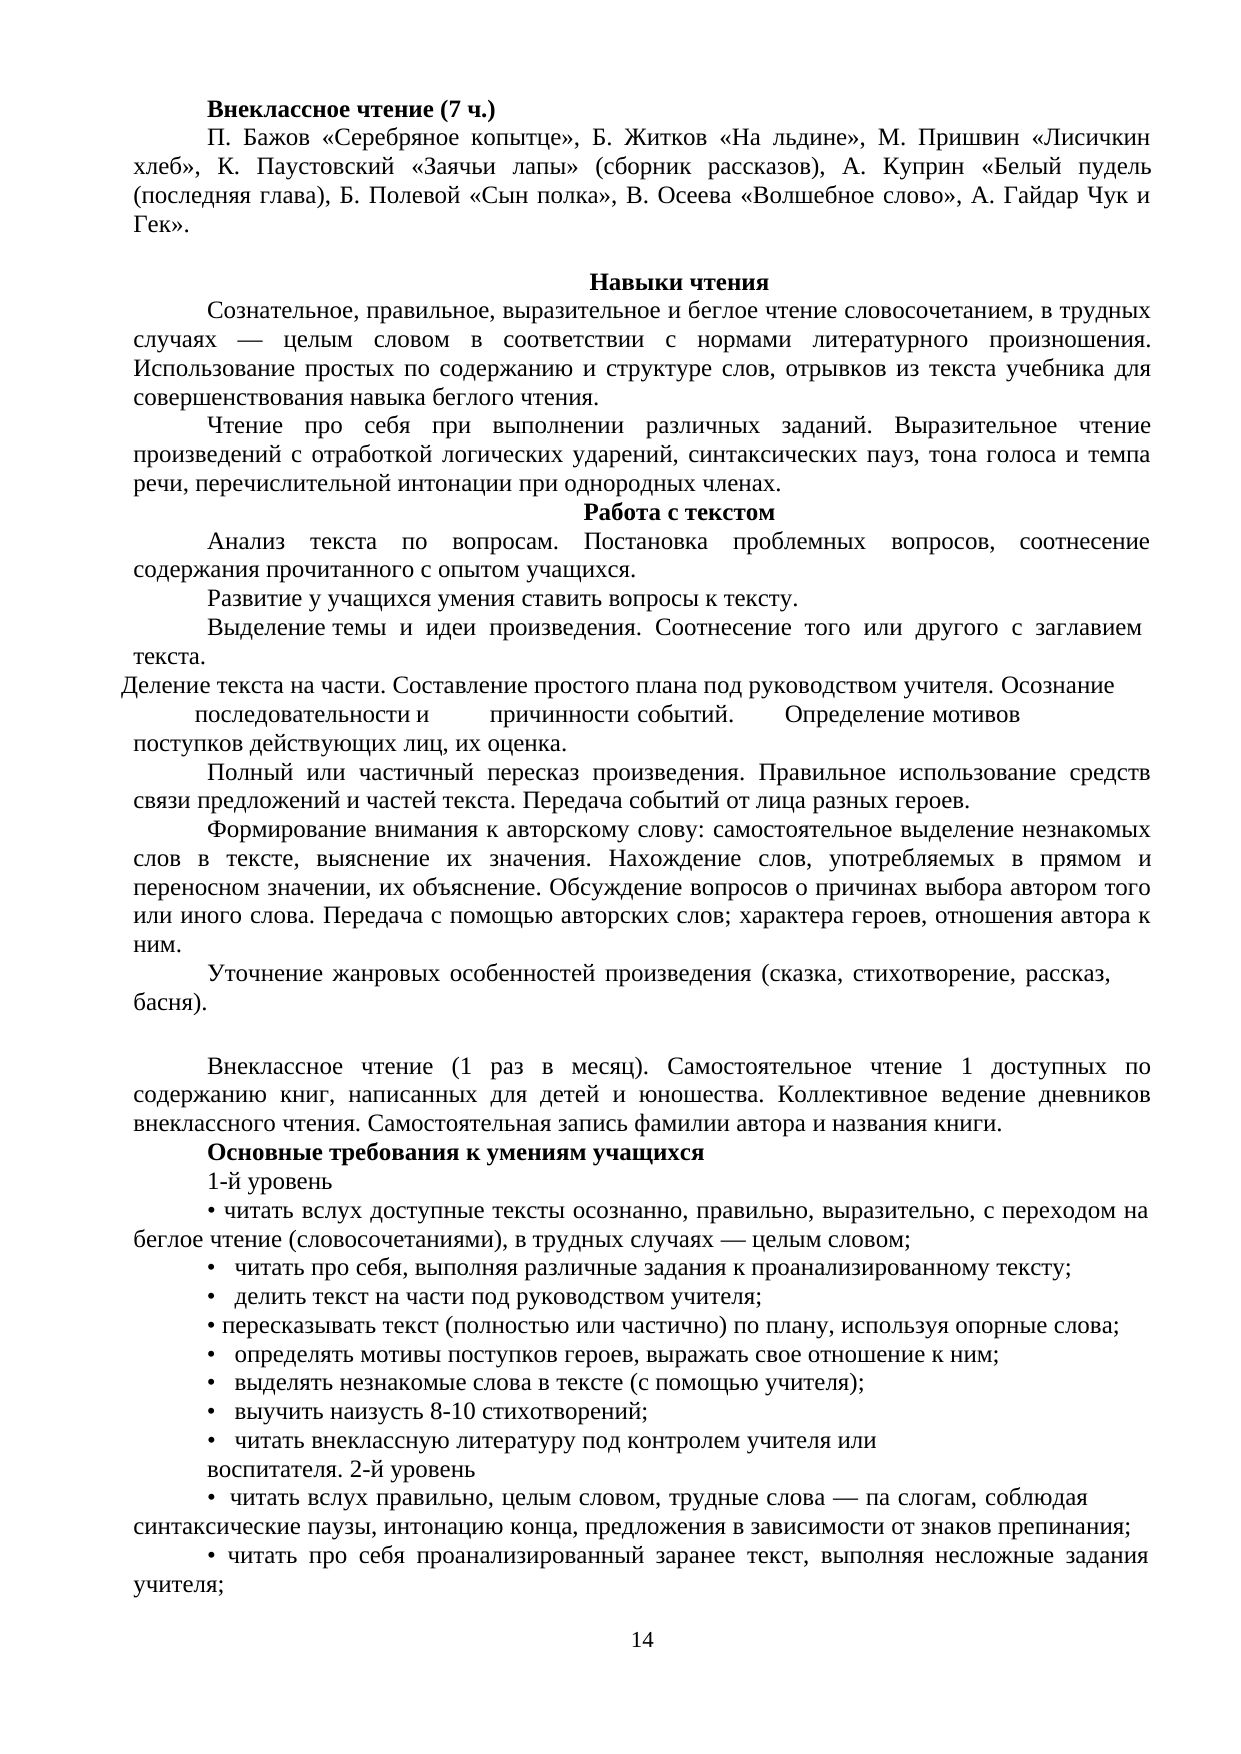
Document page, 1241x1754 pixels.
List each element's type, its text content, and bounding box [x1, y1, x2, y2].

text Деление текста на части. Составление простого плана под руководством учителя. Осознание последовательности и причинности событий. Определение мотивов [121, 671, 1163, 728]
list выделять незнакомые слова в тексте (с помощью учителя); [207, 1367, 1163, 1396]
text Уточнение жанровых особенностей произведения (сказка, стихотворение, рассказ, басня). [133, 958, 1163, 1016]
text Анализ текста по вопросам. Постановка проблемных вопросов, соотнесение содержания прочитанного с опытом учащихся. [133, 526, 1151, 583]
text Чтение про себя при выполнении различных заданий. Выразительное чтение произведений с отработкой логических ударений, синтаксических пауз, тона голоса и темпа речи, перечислительной интонации при однородных членах. [133, 411, 1152, 497]
list читать про себя проанализированный заранее текст, выполняя несложные задания учителя; [133, 1540, 1151, 1598]
text поступков действующих лиц, их оценка. [133, 728, 1163, 757]
list определять мотивы поступков героев, выражать свое отношение к ним; [207, 1339, 1163, 1367]
list читать про себя, выполняя различные задания к проанализированному тексту; [207, 1252, 1163, 1281]
list читать вслух доступные тексты осознанно, правильно, выразительно, с переходом на беглое чтение (словосочетаниями), в трудных случаях — целым словом; [133, 1195, 1151, 1252]
text Формирование внимания к авторскому слову: самостоятельное выделение незнакомых слов в тексте, выяснение их значения. Нахождение слов, употребляемых в прямом и переносном значении, их объяснение. Обсуждение вопросов о причинах выбора автором того или иного слова. Передача с помощью авторских слов; характера героев, отношения автора к ним. [133, 814, 1151, 958]
list выучить наизусть 8-10 стихотворений; [207, 1396, 1163, 1425]
text Выделение темы и идеи произведения. Соотнесение того или другого с заглавием [207, 612, 1163, 641]
list пересказывать текст (полностью или частично) по плану, используя опорные слова; [207, 1310, 1163, 1339]
text Развитие у учащихся умения ставить вопросы к тексту. [207, 583, 1163, 612]
subtitle Внеклассное чтение (7 ч.) [207, 94, 1163, 122]
text П. Бажов «Серебряное копытце», Б. Житков «На льдине», М. Пришвин «Лисичкин хлеб», К. Паустовский «Заячьи лапы» (сборник рассказов), А. Куприн «Белый пудель (последняя глава), Б. Полевой «Сын полка», В. Осеева «Волшебное слово», А. Гайдар Чук и Гек». [133, 122, 1152, 237]
text Сознательное, правильное, выразительное и беглое чтение словосочетанием, в трудных случаях — целым словом в соответствии с нормами литературного произношения. Использование простых по содержанию и структуре слов, отрывков из текста учебника для совершенствования навыка беглого чтения. [133, 296, 1152, 411]
list делить текст на части под руководством учителя; [207, 1281, 1163, 1310]
subtitle Навыки чтения [589, 267, 1163, 296]
subtitle Работа с текстом [583, 497, 1163, 526]
list читать вслух правильно, целым словом, трудные слова — па слогам, соблюдая синтаксические паузы, интонацию конца, предложения в зависимости от знаков препинания; [133, 1482, 1152, 1540]
text текста. [133, 641, 1163, 669]
text Внеклассное чтение (1 раз в месяц). Самостоятельное чтение 1 доступных по содержанию книг, написанных для детей и юношества. Коллективное ведение дневников внеклассного чтения. Самостоятельная запись фамилии автора и названия книги. [133, 1051, 1151, 1137]
text 1-й уровень [207, 1166, 1163, 1195]
text Полный или частичный пересказ произведения. Правильное использование средств связи предложений и частей текста. Передача событий от лица разных героев. [133, 757, 1151, 814]
list читать внеклассную литературу под контролем учителя или воспитателя. 2-й уровень [207, 1425, 1018, 1482]
subtitle Основные требования к умениям учащихся [207, 1137, 1163, 1166]
